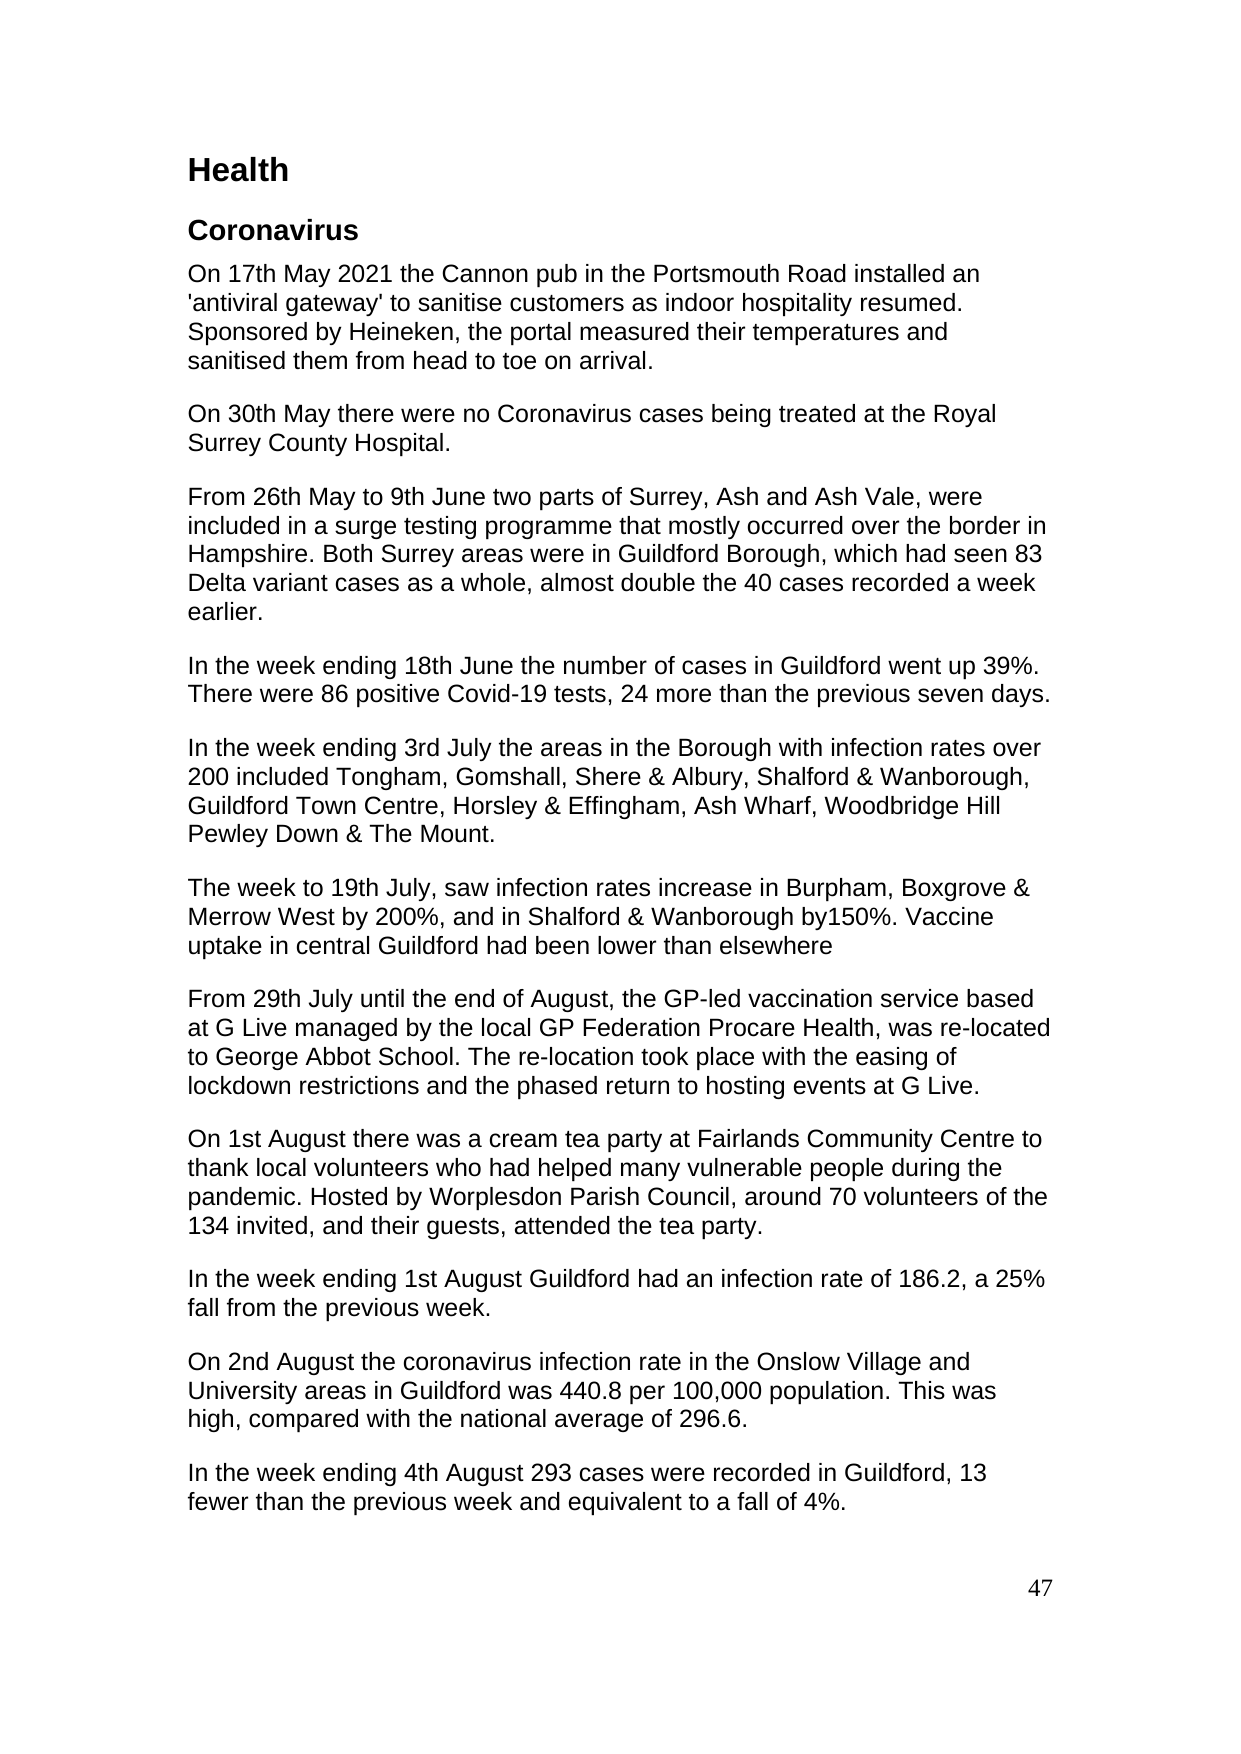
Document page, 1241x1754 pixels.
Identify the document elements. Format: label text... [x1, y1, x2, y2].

subtitle Coronavirus [187, 213, 1053, 247]
text On 30th May there were no Coronavirus cases being treated at the Royal Surrey County Hospital. [187, 399, 1053, 457]
subtitle Health [187, 150, 1053, 188]
text In the week ending 3rd July the areas in the Borough with infection rates over 200 included Tongham, Gomshall, Shere & Albury, Shalford & Wanborough, Guildford Town Centre, Horsley & Effingham, Ash Wharf, Woodbridge Hill Pewley Down & The Mount. [187, 733, 1053, 848]
text From 26th May to 9th June two parts of Surrey, Ash and Ash Vale, were included in a surge testing programme that mostly occurred over the border in Hampshire. Both Surrey areas were in Guildford Borough, which had seen 83 Delta variant cases as a whole, almost double the 40 cases recorded a week earlier. [187, 482, 1053, 626]
text In the week ending 4th August 293 cases were recorded in Guildford, 13 fewer than the previous week and equivalent to a fall of 4%. [187, 1458, 1053, 1516]
text In the week ending 18th June the number of cases in Guildford went up 39%. There were 86 positive Covid-19 tests, 24 more than the previous seven days. [187, 651, 1053, 708]
text On 17th May 2021 the Cannon pub in the Portsmouth Road installed an 'antiviral gateway' to sanitise customers as indoor hospitality resumed. Sponsored by Heineken, the portal measured their temperatures and sanitised them from head to toe on arrival. [187, 259, 1053, 374]
text The week to 19th July, saw infection rates increase in Burpham, Boxgrove & Merrow West by 200%, and in Shalford & Wanborough by150%. Vaccine uptake in central Guildford had been lower than elsewhere [187, 873, 1053, 959]
text On 2nd August the coronavirus infection rate in the Onslow Village and University areas in Guildford was 440.8 per 100,000 population. This was high, compared with the national average of 296.6. [187, 1347, 1053, 1433]
text In the week ending 1st August Guildford had an infection rate of 186.2, a 25% fall from the previous week. [187, 1264, 1053, 1322]
text On 1st August there was a cream tea party at Fairlands Community Centre to thank local volunteers who had helped many vulnerable people during the pandemic. Hosted by Worplesdon Parish Council, around 70 volunteers of the 134 invited, and their guests, attended the tea party. [187, 1124, 1053, 1239]
text From 29th July until the end of August, the GP-led vaccination service based at G Live managed by the local GP Federation Procare Health, was re-located to George Abbot School. The re-location took place with the easing of lockdown restrictions and the phased return to hosting events at G Live. [187, 984, 1053, 1099]
